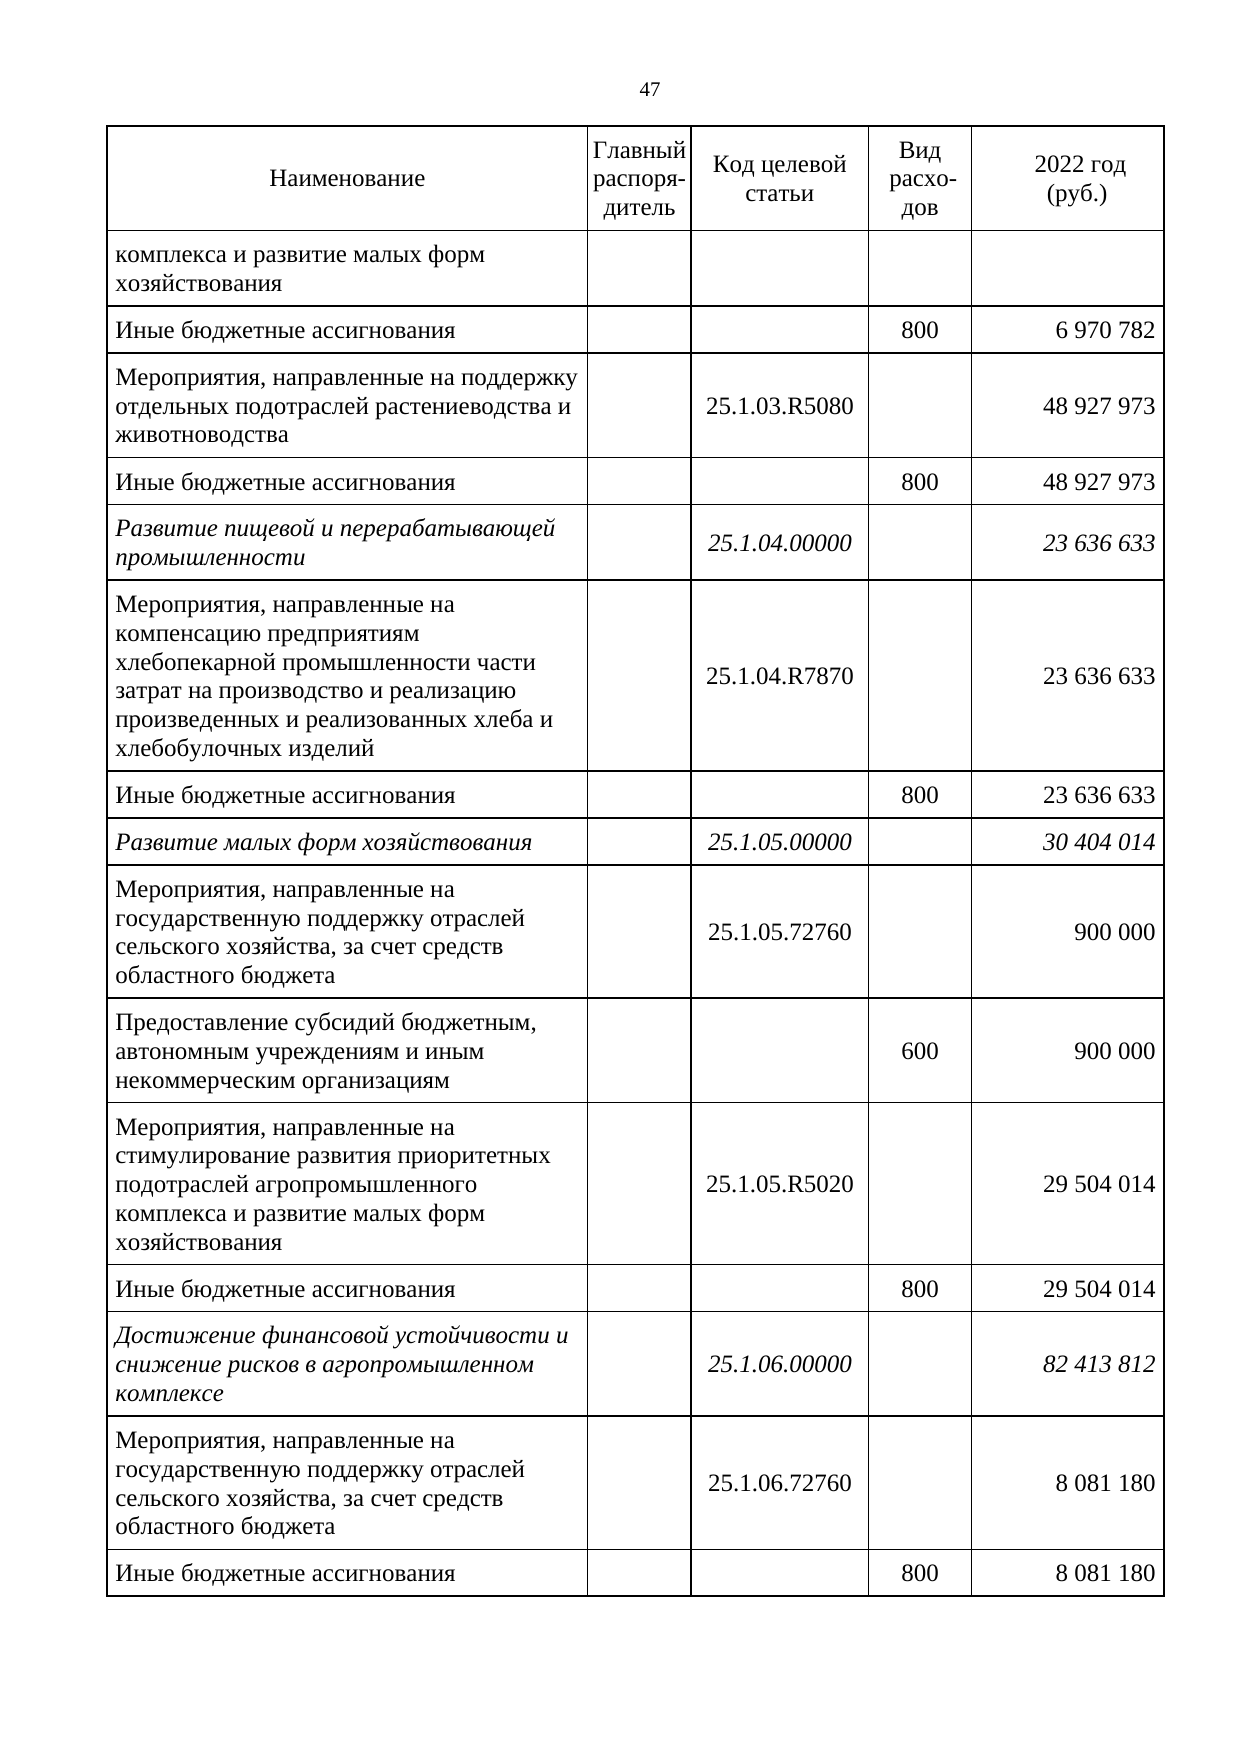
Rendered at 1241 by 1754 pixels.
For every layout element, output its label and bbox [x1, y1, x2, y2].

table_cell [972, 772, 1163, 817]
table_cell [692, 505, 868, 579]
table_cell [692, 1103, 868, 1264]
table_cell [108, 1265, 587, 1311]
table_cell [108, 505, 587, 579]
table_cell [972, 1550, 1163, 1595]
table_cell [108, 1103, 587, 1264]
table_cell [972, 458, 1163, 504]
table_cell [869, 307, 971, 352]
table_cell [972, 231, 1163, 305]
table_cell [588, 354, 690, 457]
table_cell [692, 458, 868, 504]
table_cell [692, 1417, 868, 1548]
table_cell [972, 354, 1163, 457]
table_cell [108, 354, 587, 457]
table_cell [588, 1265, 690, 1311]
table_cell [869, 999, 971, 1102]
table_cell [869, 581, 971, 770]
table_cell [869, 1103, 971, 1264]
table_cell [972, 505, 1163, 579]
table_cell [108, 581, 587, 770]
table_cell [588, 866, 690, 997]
table_header [972, 127, 1163, 229]
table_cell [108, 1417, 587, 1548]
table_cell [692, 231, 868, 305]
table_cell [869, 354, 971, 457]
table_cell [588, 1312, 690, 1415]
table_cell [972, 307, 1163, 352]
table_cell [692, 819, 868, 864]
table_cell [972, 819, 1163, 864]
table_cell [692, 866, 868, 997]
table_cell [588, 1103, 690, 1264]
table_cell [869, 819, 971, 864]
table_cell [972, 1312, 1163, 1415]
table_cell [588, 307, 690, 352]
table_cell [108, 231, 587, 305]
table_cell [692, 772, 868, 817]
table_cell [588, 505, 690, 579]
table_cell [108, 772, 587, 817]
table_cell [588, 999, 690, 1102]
table_header [108, 127, 587, 229]
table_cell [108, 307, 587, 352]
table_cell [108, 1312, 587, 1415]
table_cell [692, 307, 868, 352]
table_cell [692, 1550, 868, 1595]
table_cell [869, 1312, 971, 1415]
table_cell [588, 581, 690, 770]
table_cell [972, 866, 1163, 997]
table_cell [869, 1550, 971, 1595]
table_header [692, 127, 868, 229]
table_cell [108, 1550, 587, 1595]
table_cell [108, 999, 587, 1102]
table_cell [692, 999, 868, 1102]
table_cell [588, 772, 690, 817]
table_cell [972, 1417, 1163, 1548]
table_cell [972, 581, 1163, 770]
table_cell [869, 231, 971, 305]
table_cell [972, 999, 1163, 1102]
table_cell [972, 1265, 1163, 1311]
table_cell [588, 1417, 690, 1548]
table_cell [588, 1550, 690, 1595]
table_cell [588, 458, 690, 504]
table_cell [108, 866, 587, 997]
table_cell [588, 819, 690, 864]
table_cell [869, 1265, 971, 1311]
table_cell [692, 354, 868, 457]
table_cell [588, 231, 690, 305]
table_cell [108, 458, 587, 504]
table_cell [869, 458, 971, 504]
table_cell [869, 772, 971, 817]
table_header [869, 127, 971, 229]
table_header [588, 127, 690, 229]
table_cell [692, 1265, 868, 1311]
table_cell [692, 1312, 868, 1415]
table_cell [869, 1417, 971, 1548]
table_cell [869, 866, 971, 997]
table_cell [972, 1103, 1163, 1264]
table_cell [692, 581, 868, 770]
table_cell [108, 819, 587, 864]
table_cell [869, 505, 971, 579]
